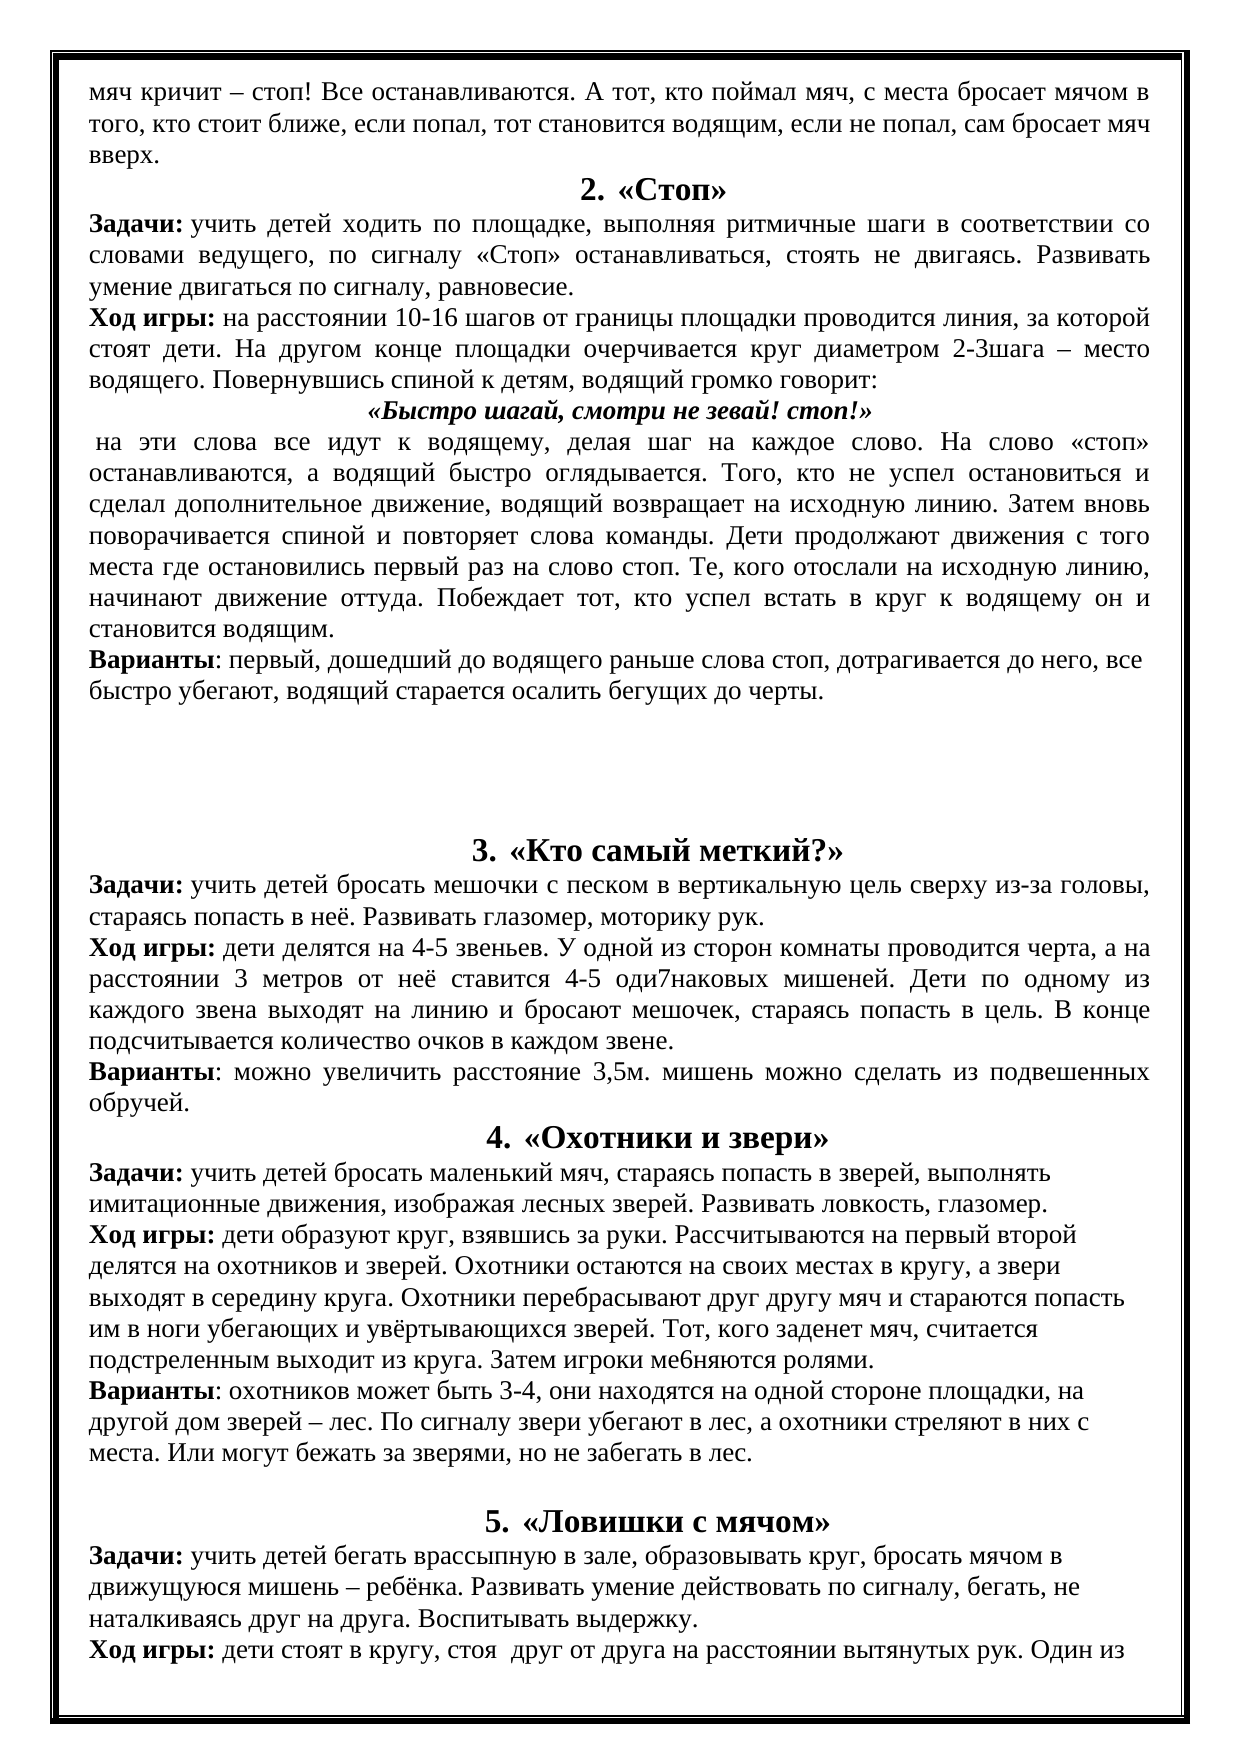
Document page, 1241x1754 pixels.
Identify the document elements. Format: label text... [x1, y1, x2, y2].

list «Охотники и звери» [164, 1118, 1152, 1156]
list «Ловишки с мячом» [164, 1501, 1152, 1539]
list «Кто самый меткий?» [164, 830, 1152, 868]
text Ход игры: дети стоят в кругу, стоя друг от друга на расстоянии вытянутых рук. Один из [89, 1633, 1152, 1664]
text Варианты: первый, дошедший до водящего раньше слова стоп, дотрагивается до него, все быстро убегают, водящий старается осалить бегущих до черты. [89, 643, 1152, 706]
text Задачи: учить детей бросать маленький мяч, стараясь попасть в зверей, выполнять имитационные движения, изображая лесных зверей. Развивать ловкость, глазомер. [89, 1156, 1152, 1218]
text Варианты: охотников может быть 3-4, они находятся на одной стороне площадки, на [89, 1374, 1152, 1405]
text Варианты: можно увеличить расстояние 3,5м. мишень можно сделать из подвешенных обручей. [89, 1055, 1152, 1118]
text Задачи: учить детей ходить по площадке, выполняя ритмичные шаги в соответствии со словами ведущего, по сигналу «Стоп» останавливаться, стоять не двигаясь. Развивать умение двигаться по сигналу, равновесие. [89, 207, 1152, 301]
text Задачи: учить детей бегать врассыпную в зале, образовывать круг, бросать мячом в движущуюся мишень – ребёнка. Развивать умение действовать по сигналу, бегать, не наталкиваясь друг на друга. Воспитывать выдержку. [89, 1539, 1152, 1633]
list «Стоп» [164, 169, 1152, 207]
text Задачи: учить детей бросать мешочки с песком в вертикальную цель сверху из-за головы, стараясь попасть в неё. Развивать глазомер, моторику рук. [89, 868, 1152, 931]
text Ход игры: на расстоянии 10-16 шагов от границы площадки проводится линия, за которой стоят дети. На другом конце площадки очерчивается круг диаметром 2-3шага – место водящего. Повернувшись спиной к детям, водящий громко говорит: [89, 301, 1152, 394]
text мяч кричит – стоп! Все останавливаются. А тот, кто поймал мяч, с места бросает мячом в того, кто стоит ближе, если попал, тот становится водящим, если не попал, сам бросает мяч вверх. [89, 76, 1152, 169]
text на эти слова все идут к водящему, делая шаг на каждое слово. На слово «стоп» останавливаются, а водящий быстро оглядывается. Того, кто не успел остановиться и сделал дополнительное движение, водящий возвращает на исходную линию. Затем вновь поворачивается спиной и повторяет слова команды. Дети продолжают движения с того места где остановились первый раз на слово стоп. Те, кого отослали на исходную линию, начинают движение оттуда. Побеждает тот, кто успел встать в круг к водящему он и становится водящим. [89, 425, 1152, 643]
text другой дом зверей – лес. По сигналу звери убегают в лес, а охотники стреляют в них с места. Или могут бежать за зверями, но не забегать в лес. [89, 1405, 1152, 1467]
text «Быстро шагай, смотри не зевай! стоп!» [89, 394, 1152, 425]
text Ход игры: дети образуют круг, взявшись за руки. Рассчитываются на первый второй делятся на охотников и зверей. Охотники остаются на своих местах в кругу, а звери выходят в середину круга. Охотники перебрасывают друг другу мяч и стараются попасть им в ноги убегающих и увёртывающихся зверей. Тот, кого заденет мяч, считается подстреленным выходит из круга. Затем игроки ме6няются ролями. [89, 1218, 1152, 1374]
text Ход игры: дети делятся на 4-5 звеньев. У одной из сторон комнаты проводится черта, а на расстоянии 3 метров от неё ставится 4-5 оди7наковых мишеней. Дети по одному из каждого звена выходят на линию и бросают мешочек, стараясь попасть в цель. В конце подсчитывается количество очков в каждом звене. [89, 931, 1152, 1055]
